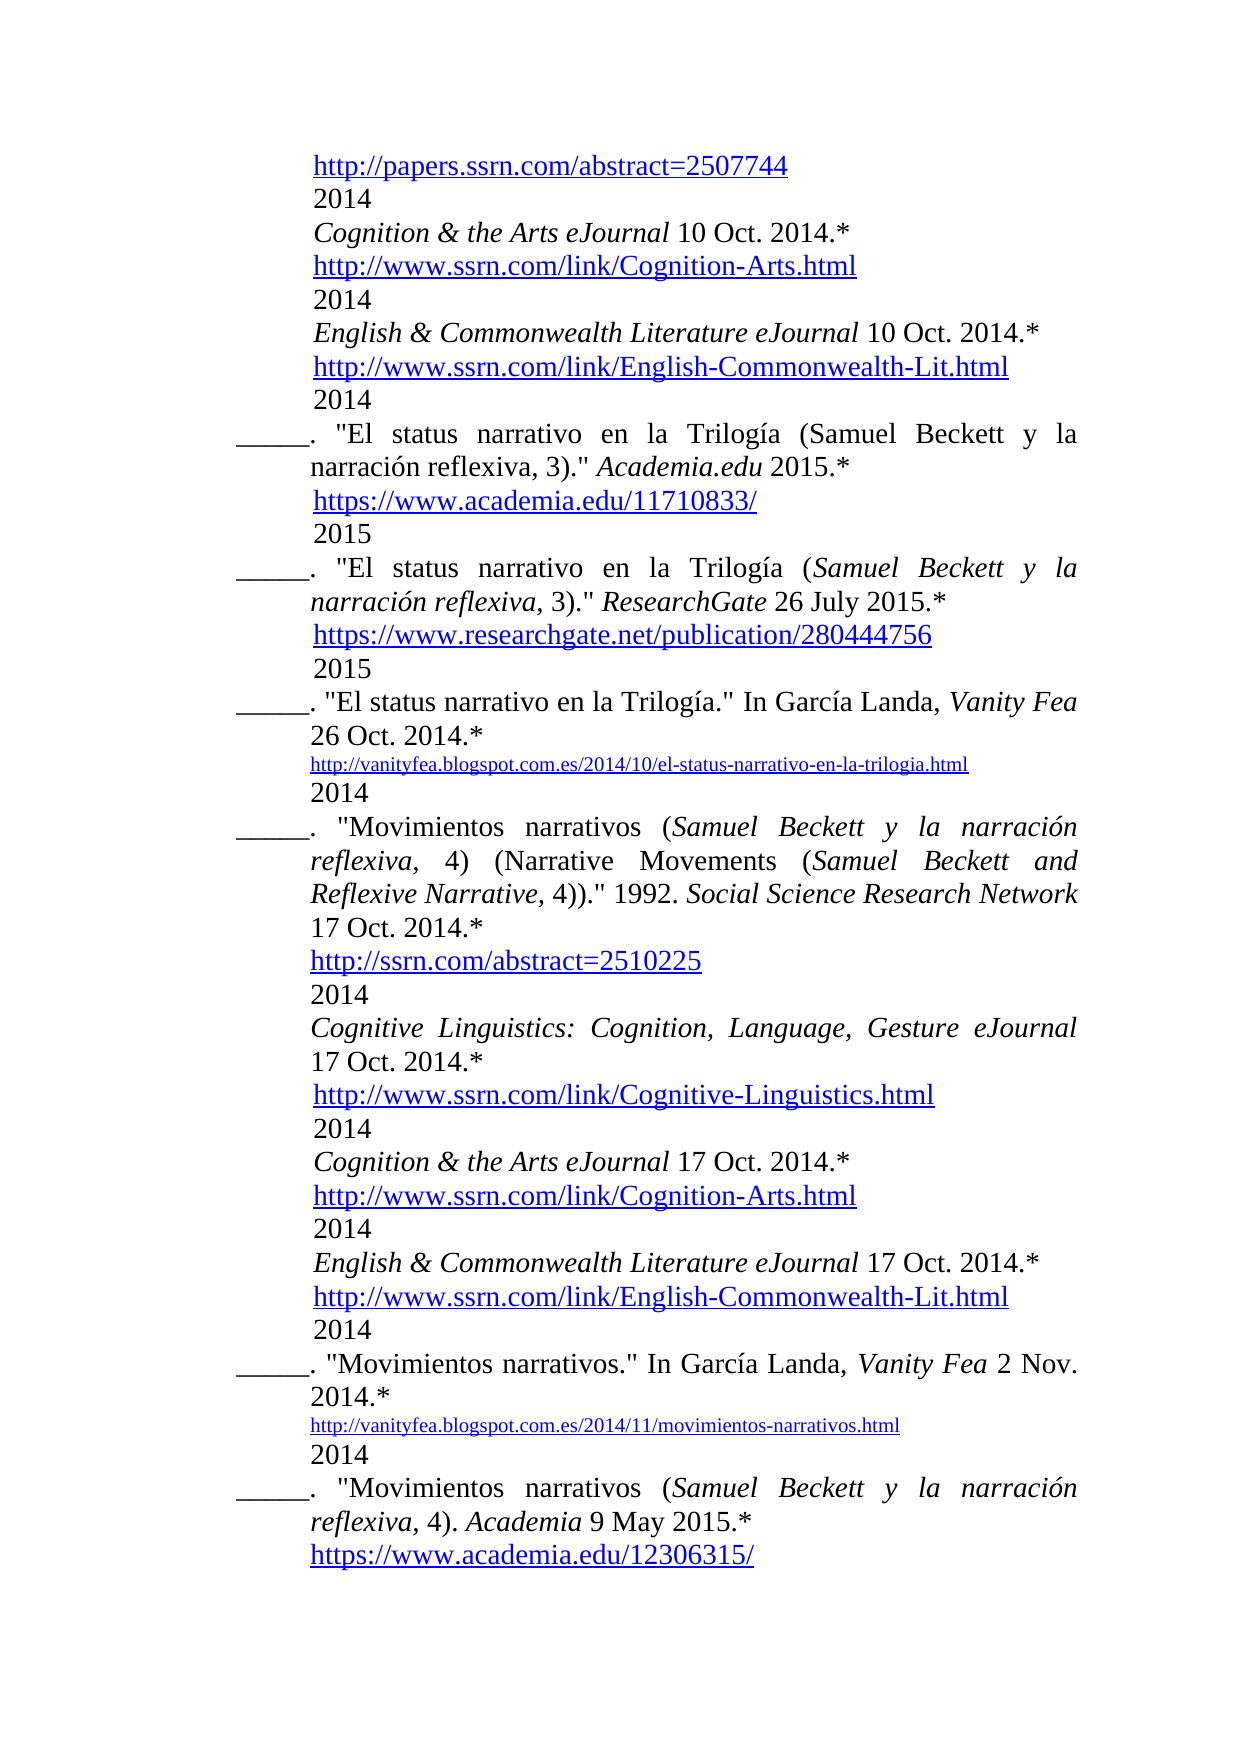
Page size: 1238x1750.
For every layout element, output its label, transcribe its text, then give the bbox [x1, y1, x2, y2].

text http://ssrn.com/abstract=2510225 [236, 943, 1078, 977]
text 2014 [236, 776, 1078, 809]
text https://www.researchgate.net/publication/280444756 [236, 617, 1078, 651]
text _____. "Movimientos narrativos." In García Landa, Vanity Fea 2 Nov. 2014.* [236, 1346, 1078, 1413]
text 2014 [236, 282, 1078, 315]
text https://www.academia.edu/11710833/ [236, 483, 1078, 517]
text http://www.ssrn.com/link/Cognition-Arts.html [236, 1178, 1078, 1212]
text 2014 [236, 977, 1078, 1010]
text 2015 [236, 517, 1078, 550]
text http://www.ssrn.com/link/Cognition-Arts.html [236, 248, 1078, 282]
text http://papers.ssrn.com/abstract=2507744 [236, 148, 1078, 181]
text _____. "Movimientos narrativos (Samuel Beckett y la narración reflexiva, 4) (Narrative Movements (Samuel Beckett and Reflexive Narrative, 4))." 1992. Social Science Research Network 17 Oct. 2014.* [236, 809, 1078, 943]
text http://www.ssrn.com/link/Cognitive-Linguistics.html [236, 1077, 1078, 1111]
text http://vanityfea.blogspot.com.es/2014/10/el-status-narrativo-en-la-trilogia.html [236, 751, 1078, 776]
text 2014 [236, 1312, 1078, 1346]
text Cognition & the Arts eJournal 17 Oct. 2014.* [236, 1144, 1078, 1178]
text _____. "Movimientos narrativos (Samuel Beckett y la narración reflexiva, 4). Academia 9 May 2015.* [236, 1470, 1078, 1537]
text 2014 [236, 1437, 1078, 1470]
text http://www.ssrn.com/link/English-Commonwealth-Lit.html [236, 349, 1078, 382]
text 2014 [236, 1111, 1078, 1144]
text 2014 [236, 1212, 1078, 1245]
text _____. "El status narrativo en la Trilogía (Samuel Beckett y la narración reflexiva, 3)." ResearchGate 26 July 2015.* [236, 550, 1078, 617]
text English & Commonwealth Literature eJournal 10 Oct. 2014.* [236, 315, 1078, 349]
text http://www.ssrn.com/link/English-Commonwealth-Lit.html [236, 1279, 1078, 1312]
text Cognitive Linguistics: Cognition, Language, Gesture eJournal 17 Oct. 2014.* [236, 1010, 1078, 1077]
text 2014 [236, 382, 1078, 416]
text https://www.academia.edu/12306315/ [236, 1537, 1078, 1571]
text 2015 [236, 651, 1078, 684]
text http://vanityfea.blogspot.com.es/2014/11/movimientos-narrativos.html [236, 1413, 1078, 1437]
text _____. "El status narrativo en la Trilogía." In García Landa, Vanity Fea 26 Oct. 2014.* [236, 684, 1078, 751]
text English & Commonwealth Literature eJournal 17 Oct. 2014.* [236, 1245, 1078, 1279]
text 2014 [236, 181, 1078, 215]
text _____. "El status narrativo en la Trilogía (Samuel Beckett y la narración reflexiva, 3)." Academia.edu 2015.* [236, 416, 1078, 483]
text Cognition & the Arts eJournal 10 Oct. 2014.* [236, 215, 1078, 248]
